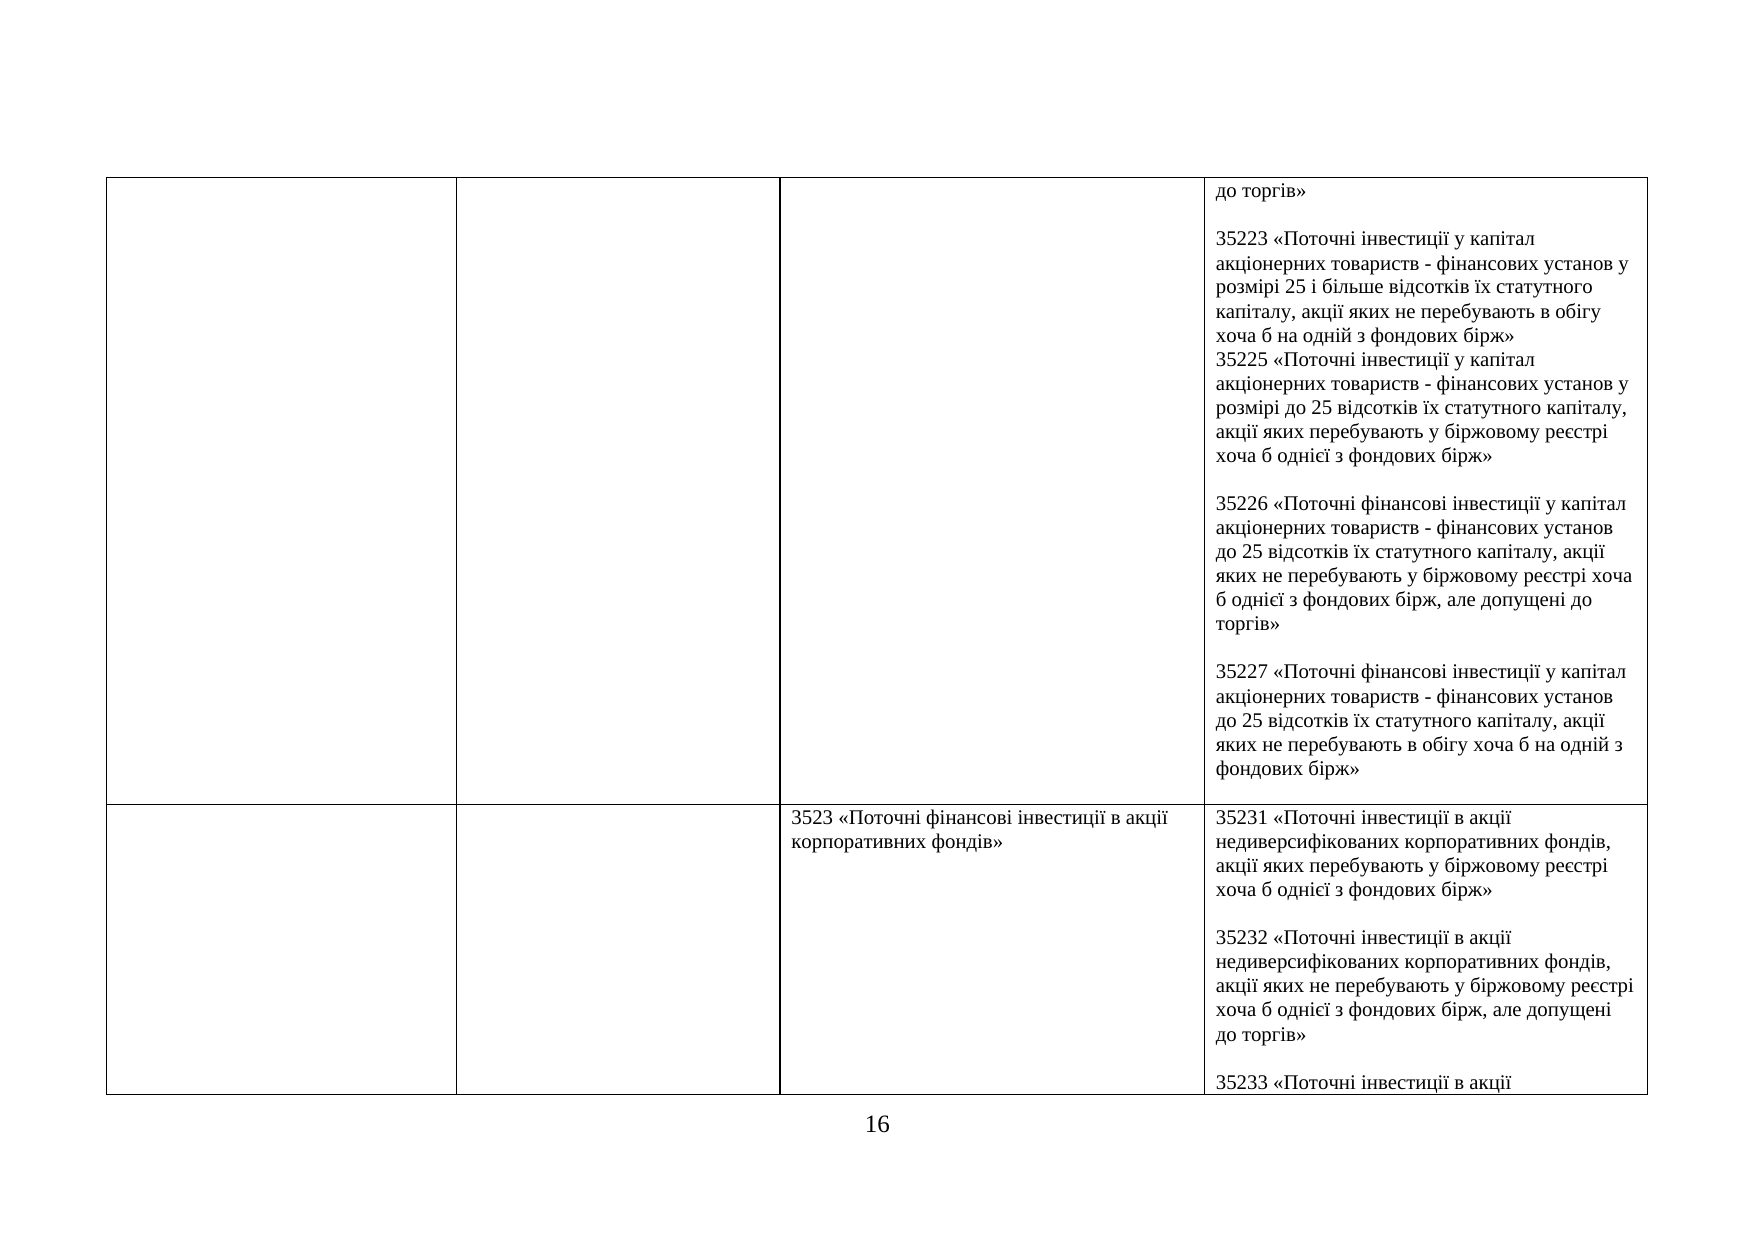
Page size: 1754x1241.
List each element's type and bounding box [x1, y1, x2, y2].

table_cell [107, 805, 456, 1094]
table_cell [1205, 178, 1647, 804]
table_cell [781, 178, 1204, 804]
table_cell [457, 178, 779, 804]
table_cell [107, 178, 456, 804]
table_cell [781, 805, 1204, 1094]
table_cell [457, 805, 779, 1094]
table_cell [1205, 805, 1647, 1094]
